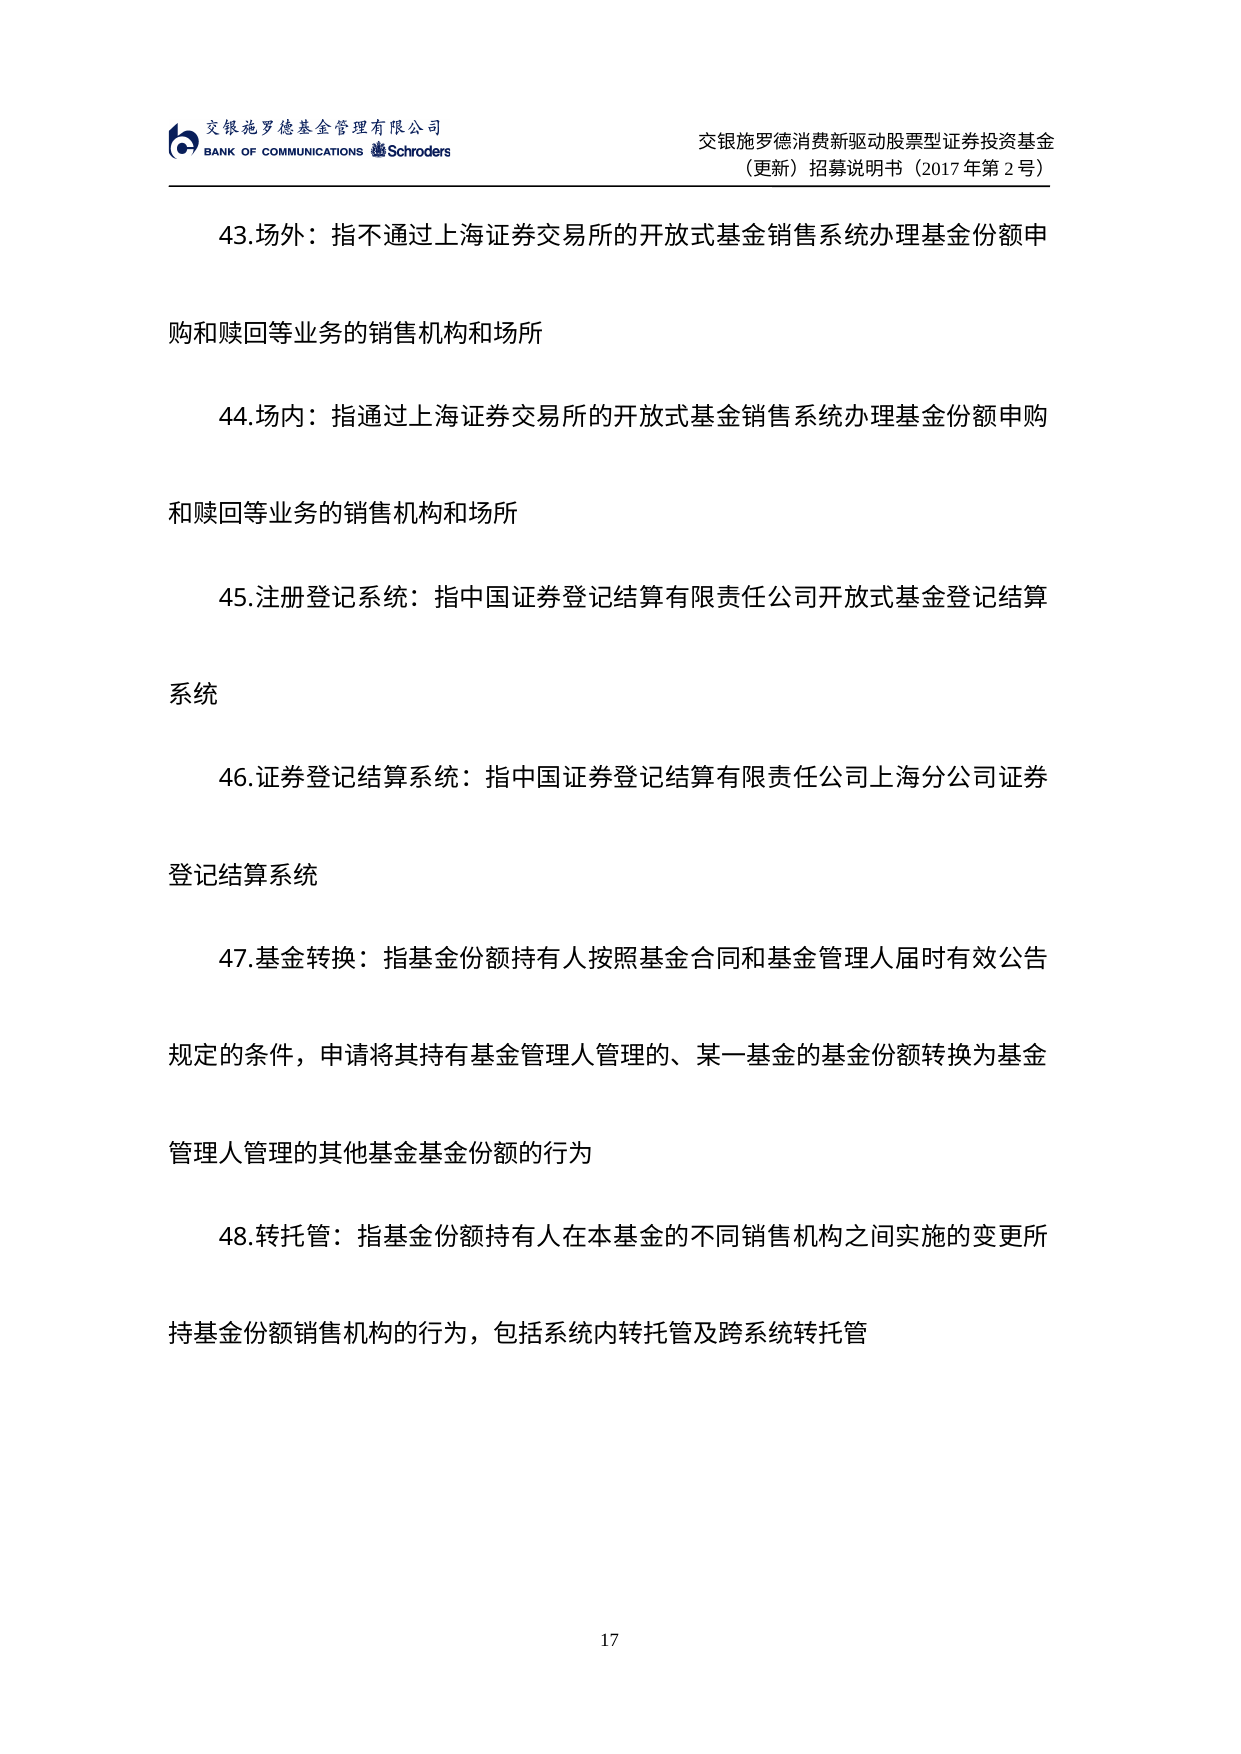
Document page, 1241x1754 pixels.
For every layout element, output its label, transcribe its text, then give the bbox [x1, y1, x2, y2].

text 46.证券登记结算系统：指中国证券登记结算有限责任公司上海分公司证券登记结算系统 [169, 743, 1050, 906]
text 45.注册登记系统：指中国证券登记结算有限责任公司开放式基金登记结算系统 [169, 563, 1050, 725]
text 43.场外：指不通过上海证券交易所的开放式基金销售系统办理基金份额申购和赎回等业务的销售机构和场所 [169, 201, 1050, 364]
text 48.转托管：指基金份额持有人在本基金的不同销售机构之间实施的变更所持基金份额销售机构的行为，包括系统内转托管及跨系统转托管 [169, 1202, 1050, 1364]
picture [168, 119, 451, 159]
text 47.基金转换：指基金份额持有人按照基金合同和基金管理人届时有效公告规定的条件，申请将其持有基金管理人管理的、某一基金的基金份额转换为基金管理人管理的其他基金基金份额的行为 [169, 924, 1050, 1184]
text 44.场内：指通过上海证券交易所的开放式基金销售系统办理基金份额申购和赎回等业务的销售机构和场所 [169, 382, 1050, 544]
